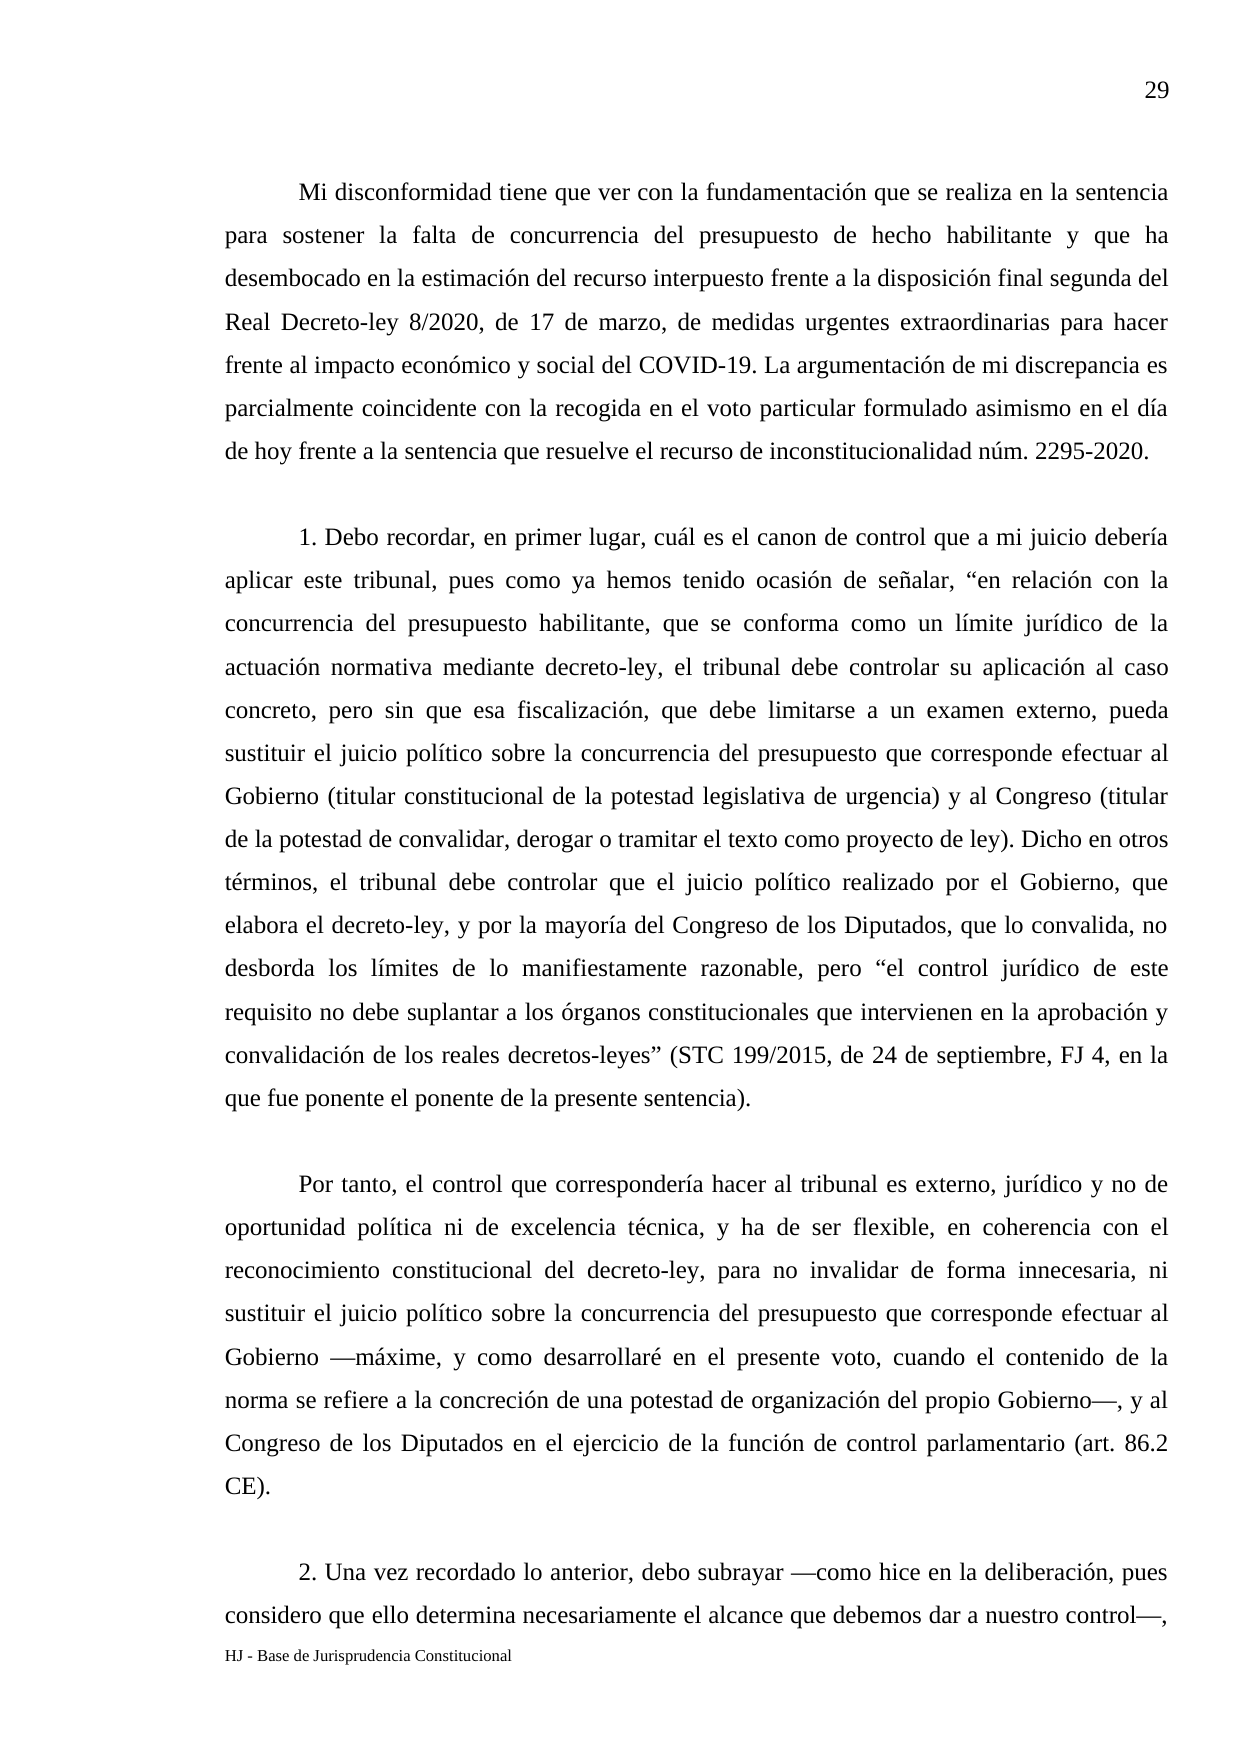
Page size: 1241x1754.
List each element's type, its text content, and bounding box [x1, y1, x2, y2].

text 1. Debo recordar, en primer lugar, cuál es el canon de control que a mi juicio debería aplicar este tribunal, pues como ya hemos tenido ocasión de señalar, “en relación con la concurrencia del presupuesto habilitante, que se conforma como un límite jurídico de la actuación normativa mediante decreto-ley, el tribunal debe controlar su aplicación al caso concreto, pero sin que esa fiscalización, que debe limitarse a un examen externo, pueda sustituir el juicio político sobre la concurrencia del presupuesto que corresponde efectuar al Gobierno (titular constitucional de la potestad legislativa de urgencia) y al Congreso (titular de la potestad de convalidar, derogar o tramitar el texto como proyecto de ley). Dicho en otros términos, el tribunal debe controlar que el juicio político realizado por el Gobierno, que elabora el decreto-ley, y por la mayoría del Congreso de los Diputados, que lo convalida, no desborda los límites de lo manifiestamente razonable, pero “el control jurídico de este requisito no debe suplantar a los órganos constitucionales que intervienen en la aprobación y convalidación de los reales decretos-leyes” (STC 199/2015, de 24 de septiembre, FJ 4, en la que fue ponente el ponente de la presente sentencia). [224, 522, 1169, 1112]
text Mi disconformidad tiene que ver con la fundamentación que se realiza en la sentencia para sostener la falta de concurrencia del presupuesto de hecho habilitante y que ha desembocado en la estimación del recurso interpuesto frente a la disposición final segunda del Real Decreto-ley 8/2020, de 17 de marzo, de medidas urgentes extraordinarias para hacer frente al impacto económico y social del COVID-19. La argumentación de mi discrepancia es parcialmente coincidente con la recogida en el voto particular formulado asimismo en el día de hoy frente a la sentencia que resuelve el recurso de inconstitucionalidad núm. 2295-2020. [224, 177, 1169, 465]
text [224, 1557, 1169, 1629]
text Por tanto, el control que correspondería hacer al tribunal es externo, jurídico y no de oportunidad política ni de excelencia técnica, y ha de ser flexible, en coherencia con el reconocimiento constitucional del decreto-ley, para no invalidar de forma innecesaria, ni sustituir el juicio político sobre la concurrencia del presupuesto que corresponde efectuar al Gobierno —máxime, y como desarrollaré en el presente voto, cuando el contenido de la norma se refiere a la concreción de una potestad de organización del propio Gobierno—, y al Congreso de los Diputados en el ejercicio de la función de control parlamentario (art. 86.2 CE). [224, 1169, 1169, 1500]
